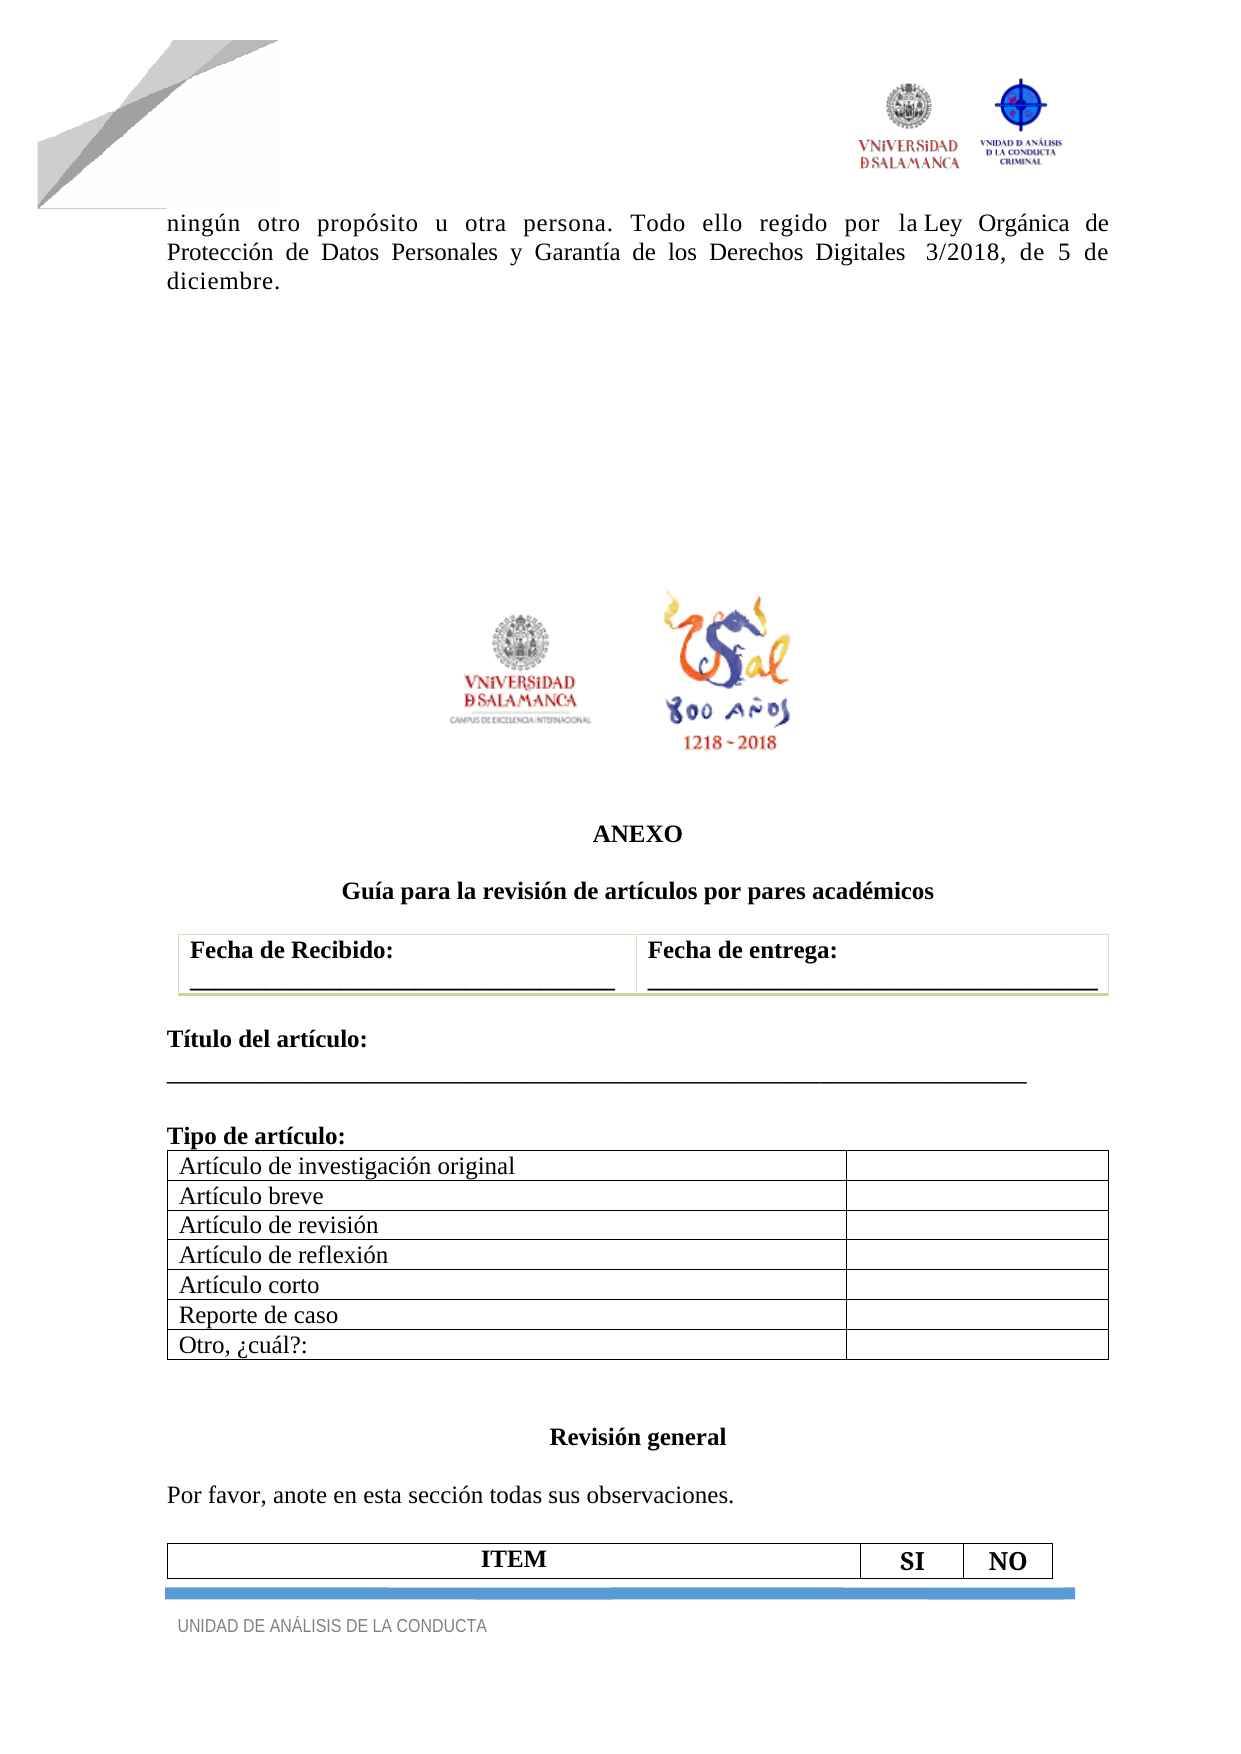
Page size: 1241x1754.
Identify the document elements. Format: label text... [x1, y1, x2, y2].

table_cell [847, 1300, 1108, 1329]
table_cell [847, 1211, 1108, 1239]
table_cell Reporte de caso [168, 1300, 846, 1329]
table_cell Artículo de revisión [168, 1211, 846, 1239]
picture [391, 540, 884, 791]
table_cell Artículo de reflexión [168, 1240, 846, 1269]
table_header [847, 1151, 1108, 1180]
table_header SI [861, 1544, 963, 1578]
table_header Fecha de entrega: ____________________________________ [637, 935, 1108, 992]
table_cell Otro, ¿cuál?: [168, 1330, 846, 1358]
text Guía para la revisión de artículos por pares académicos [167, 876, 1109, 905]
table_header Artículo de investigación original [168, 1151, 846, 1180]
text Por favor, anote en esta sección todas sus observaciones. [167, 1480, 1109, 1509]
table_header ITEM [168, 1544, 860, 1578]
picture [856, 73, 1066, 170]
table_cell [847, 1330, 1108, 1358]
picture [37, 40, 279, 209]
table_cell [847, 1181, 1108, 1209]
text ANEXO [167, 819, 1109, 848]
table_cell Artículo breve [168, 1181, 846, 1209]
table_header Fecha de Recibido: __________________________________ [179, 935, 636, 992]
table_cell [847, 1240, 1108, 1269]
text Tipo de artículo: [167, 1121, 1109, 1150]
text Título del artículo: [167, 1024, 1109, 1053]
text ___________________________________________________________________________ [167, 1053, 1109, 1087]
table_cell Artículo corto [168, 1270, 846, 1299]
table_cell [847, 1270, 1108, 1299]
table_header NO [964, 1544, 1052, 1578]
text Revisión general [167, 1422, 1109, 1451]
